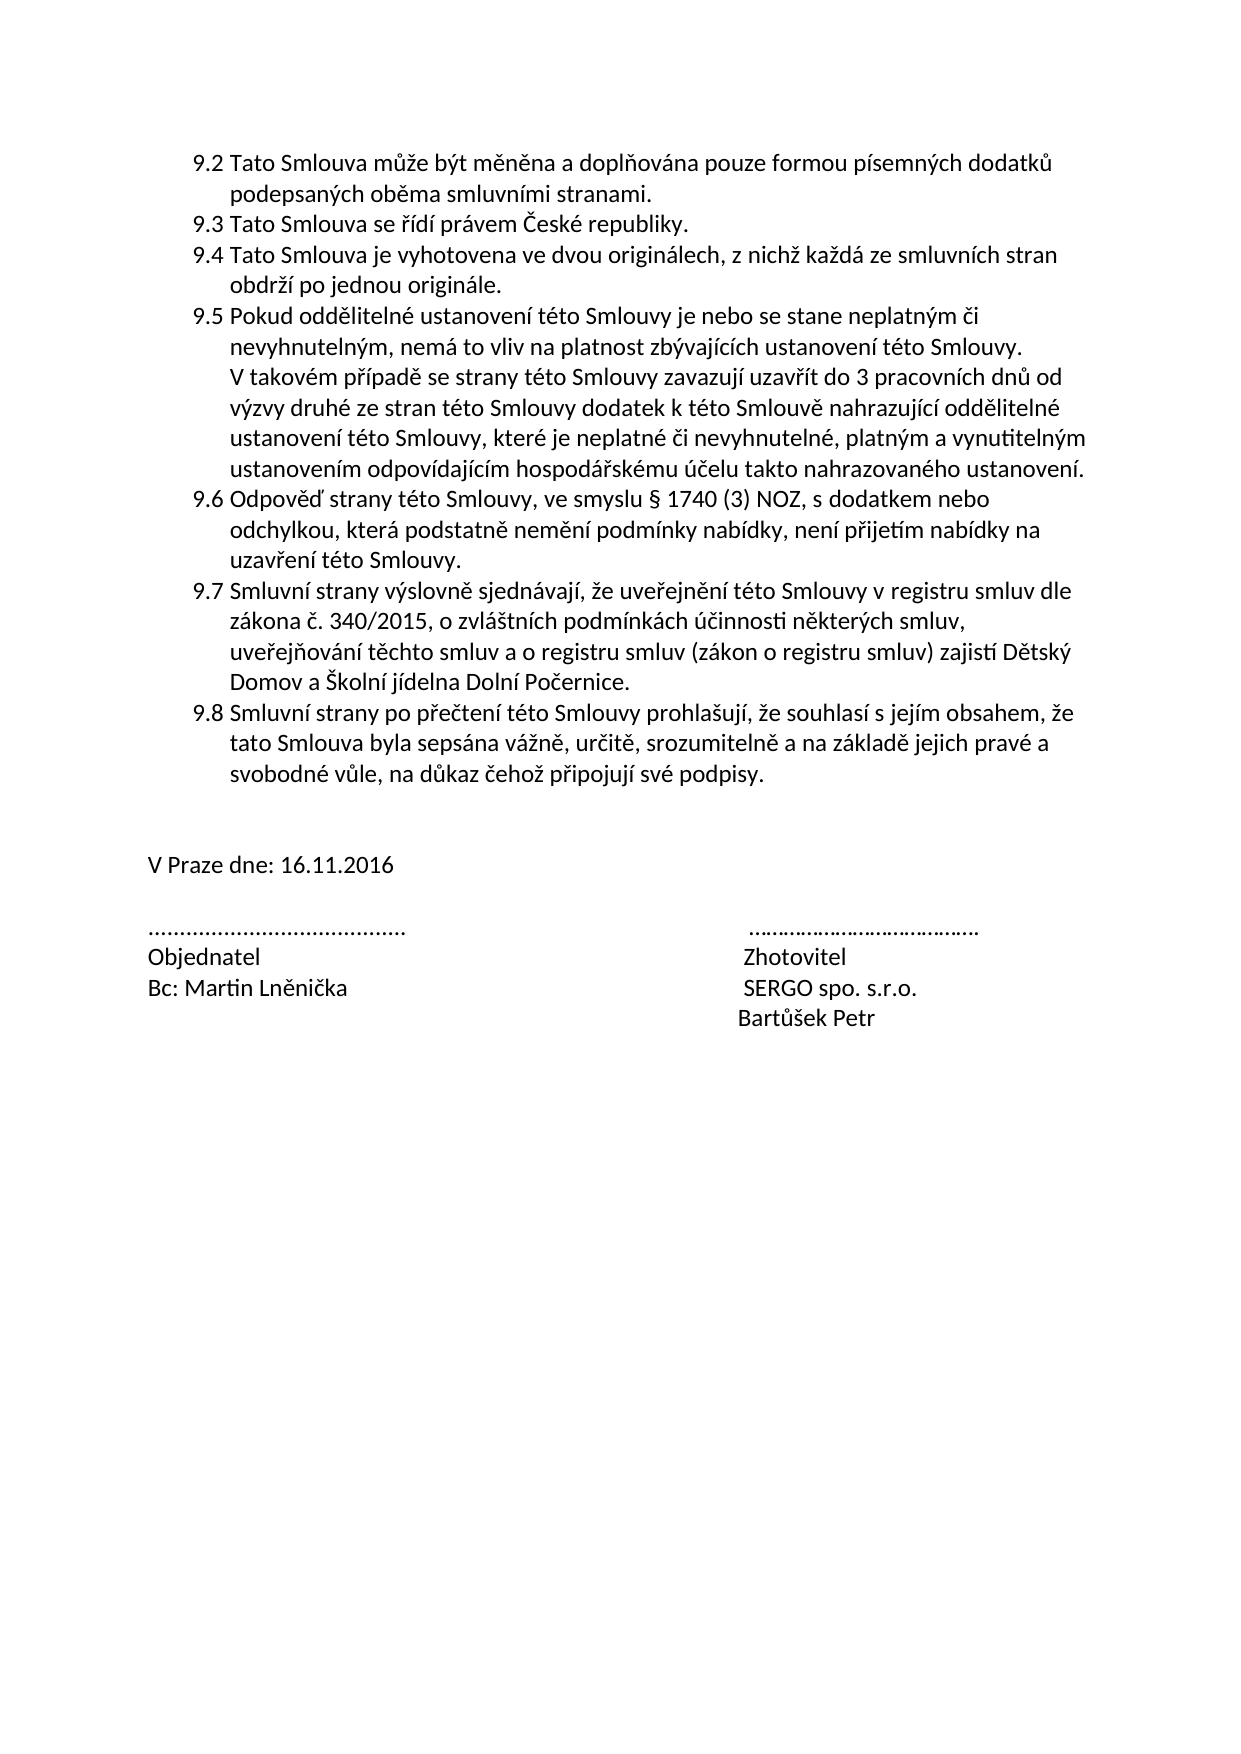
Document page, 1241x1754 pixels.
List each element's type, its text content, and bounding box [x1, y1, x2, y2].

list Tato Smlouva může být měněna a doplňována pouze formou písemných dodatků podepsaných oběma smluvními stranami. [192, 148, 1093, 209]
text Objednatel Zhotovitel [148, 941, 1093, 972]
list Tato Smlouva je vyhotovena ve dvou originálech, z nichž každá ze smluvních stran obdrží po jednou originále. [192, 239, 1093, 300]
list Tato Smlouva se řídí právem České republiky. [192, 209, 1093, 239]
text V Praze dne: 16.11.2016 [148, 849, 1093, 880]
list Pokud oddělitelné ustanovení této Smlouvy je nebo se stane neplatným či nevyhnutelným, nemá to vliv na platnost zbývajících ustanovení této Smlouvy. V takovém případě se strany této Smlouvy zavazují uzavřít do 3 pracovních dnů od výzvy druhé ze stran této Smlouvy dodatek k této Smlouvě nahrazující oddělitelné ustanovení této Smlouvy, které je neplatné či nevyhnutelné, platným a vynutitelným ustanovením odpovídajícím hospodářskému účelu takto nahrazovaného ustanovení. [192, 300, 1093, 483]
list Smluvní strany po přečtení této Smlouvy prohlašují, že souhlasí s jejím obsahem, že tato Smlouva byla sepsána vážně, určitě, srozumitelně a na základě jejich pravé a svobodné vůle, na důkaz čehož připojují své podpisy. [192, 697, 1093, 788]
text Bartůšek Petr [148, 1002, 1093, 1033]
list Odpověď strany této Smlouvy, ve smyslu § 1740 (3) NOZ, s dodatkem nebo odchylkou, která podstatně nemění podmínky nabídky, není přijetím nabídky na uzavření této Smlouvy. [192, 483, 1093, 575]
list Smluvní strany výslovně sjednávají, že uveřejnění této Smlouvy v registru smluv dle zákona č. 340/2015, o zvláštních podmínkách účinnosti některých smluv, uveřejňování těchto smluv a o registru smluv (zákon o registru smluv) zajistí Dětský Domov a Školní jídelna Dolní Počernice. [192, 575, 1093, 697]
text Bc: Martin Lněnička SERGO spo. s.r.o. [148, 972, 1093, 1002]
text ......................................... …………………………………. [148, 911, 1093, 941]
